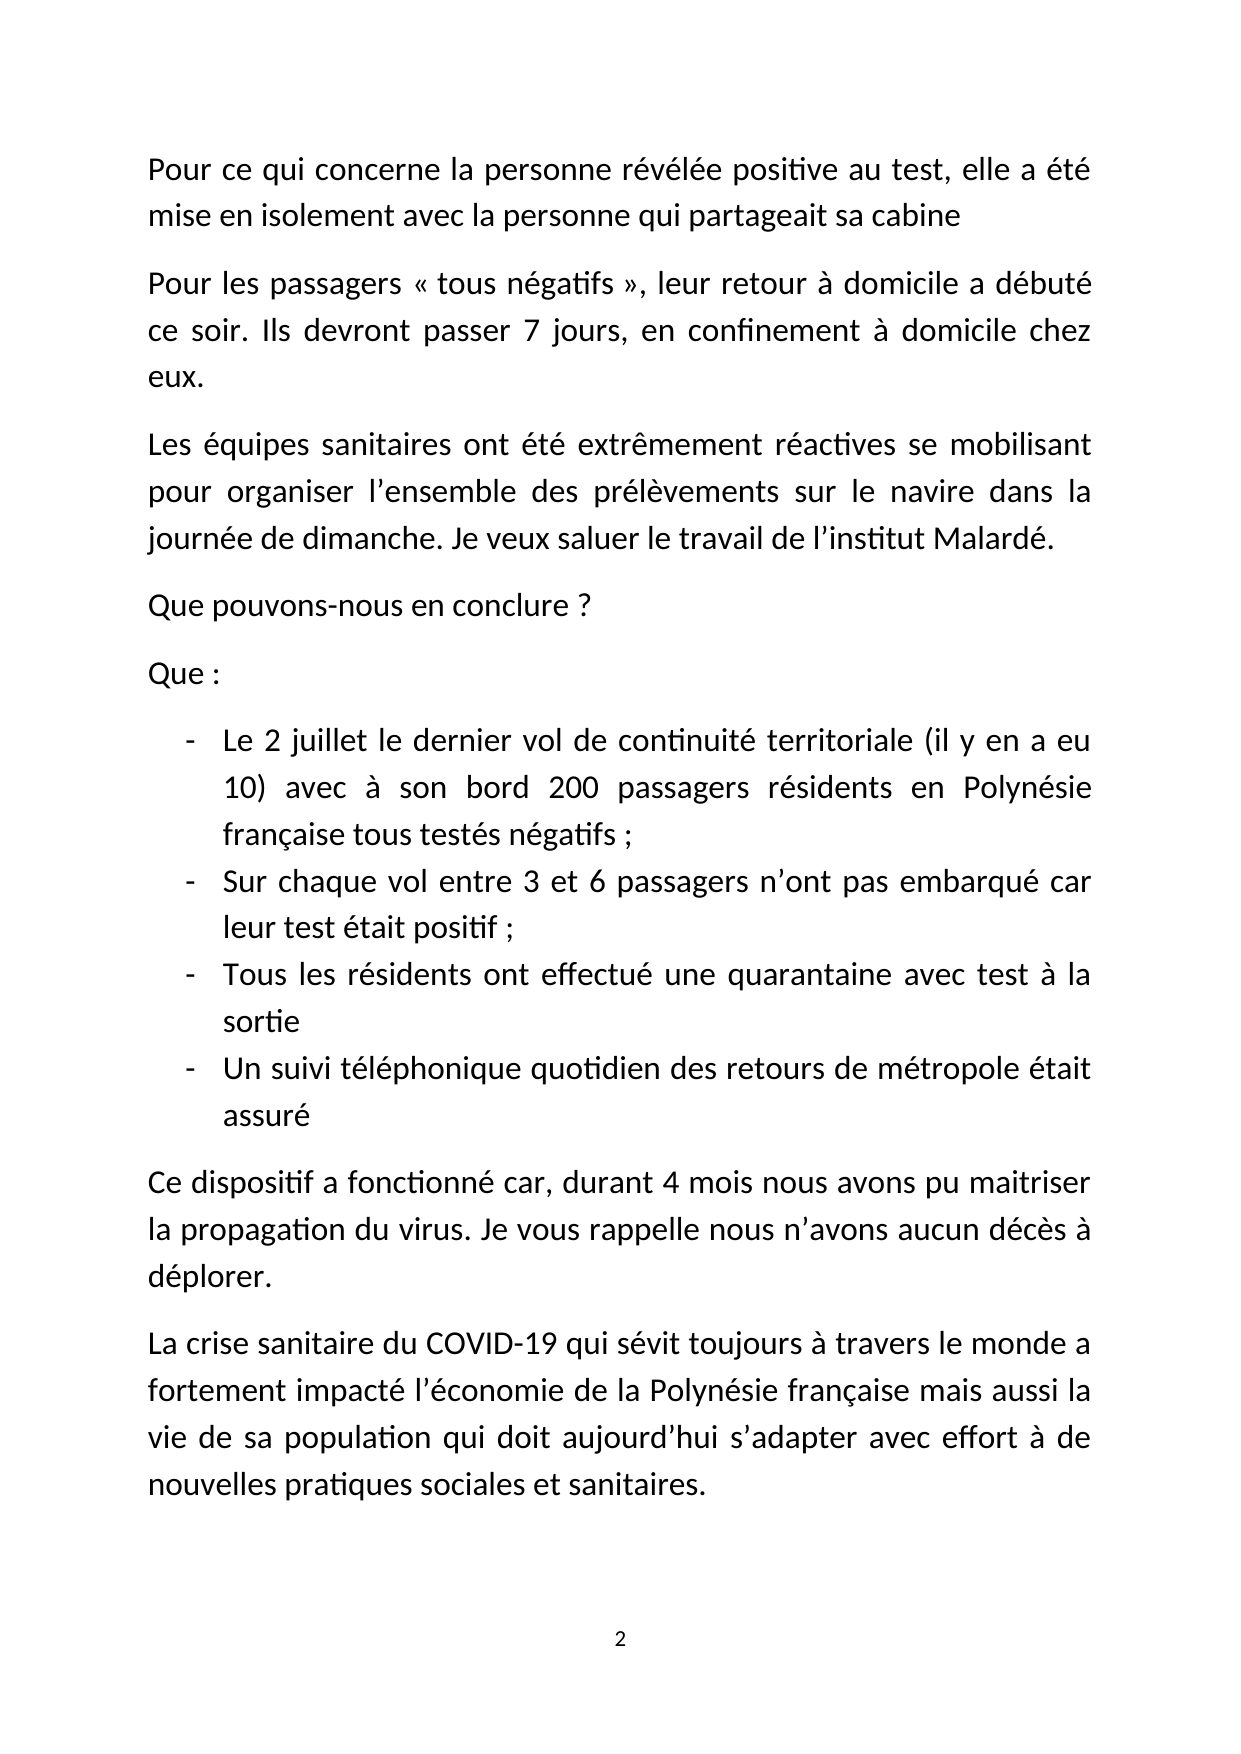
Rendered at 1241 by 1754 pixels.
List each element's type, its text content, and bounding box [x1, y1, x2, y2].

text Ce dispositif a fonctionné car, durant 4 mois nous avons pu maitriser la propagation du virus. Je vous rappelle nous n’avons aucun décès à déplorer. [148, 1161, 1093, 1296]
list Un suivi téléphonique quotidien des retours de métropole était assuré [185, 1047, 1093, 1134]
list Tous les résidents ont effectué une quarantaine avec test à la sortie [185, 953, 1093, 1041]
text Pour ce qui concerne la personne révélée positive au test, elle a été mise en isolement avec la personne qui partageait sa cabine [148, 148, 1093, 235]
text Pour les passagers « tous négatifs », leur retour à domicile a débuté ce soir. Ils devront passer 7 jours, en confinement à domicile chez eux. [148, 262, 1093, 396]
text Que pouvons-nous en conclure ? [148, 584, 1093, 625]
text Que : [148, 652, 1093, 693]
text La crise sanitaire du COVID-19 qui sévit toujours à travers le monde a fortement impacté l’économie de la Polynésie française mais aussi la vie de sa population qui doit aujourd’hui s’adapter avec effort à de nouvelles pratiques sociales et sanitaires. [148, 1322, 1093, 1503]
text Les équipes sanitaires ont été extrêmement réactives se mobilisant pour organiser l’ensemble des prélèvements sur le navire dans la journée de dimanche. Je veux saluer le travail de l’institut Malardé. [148, 423, 1093, 557]
list Le 2 juillet le dernier vol de continuité territoriale (il y en a eu 10) avec à son bord 200 passagers résidents en Polynésie française tous testés négatifs ; [185, 719, 1093, 854]
list Sur chaque vol entre 3 et 6 passagers n’ont pas embarqué car leur test était positif ; [185, 860, 1093, 947]
